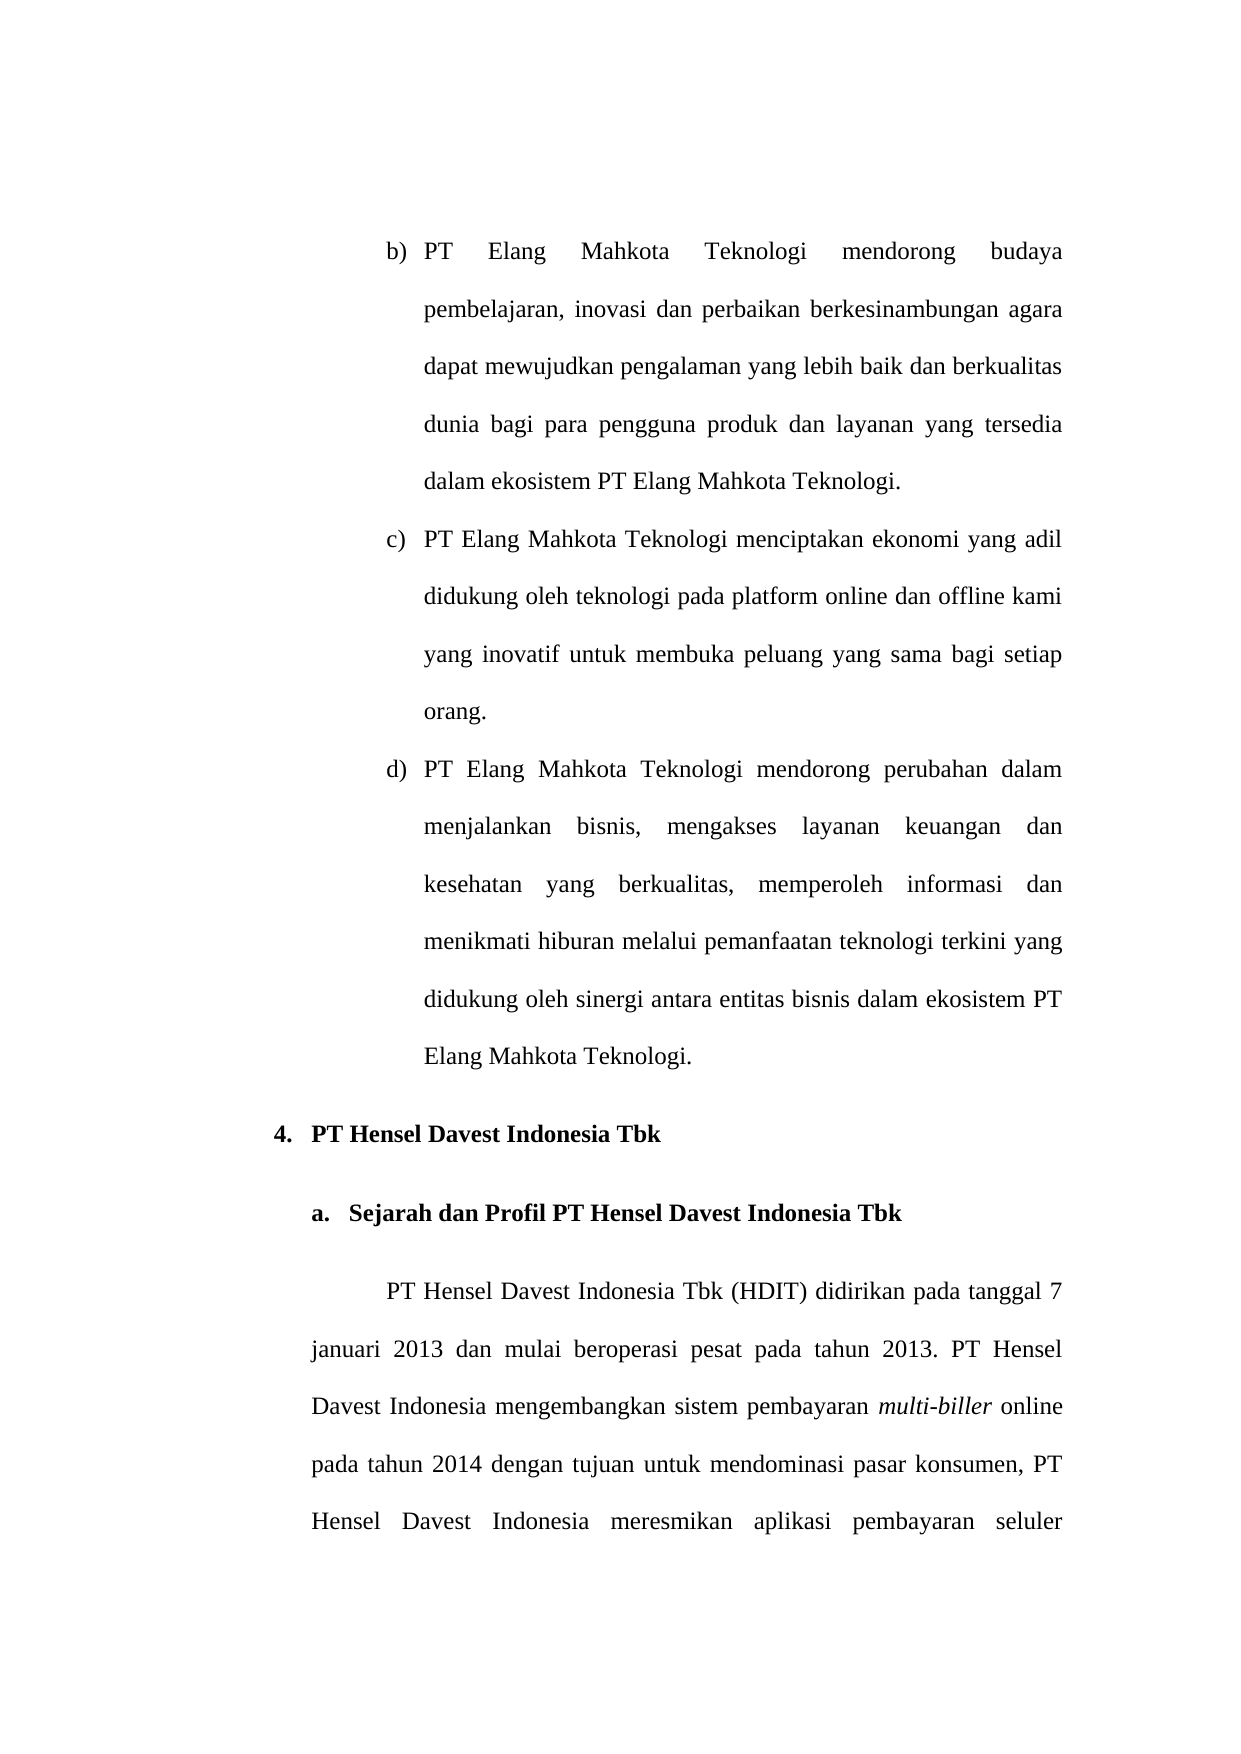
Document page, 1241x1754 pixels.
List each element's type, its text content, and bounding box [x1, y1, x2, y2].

list PT Elang Mahkota Teknologi mendorong perubahan dalam menjalankan bisnis, mengakses layanan keuangan dan kesehatan yang berkualitas, memperoleh informasi dan menikmati hiburan melalui pemanfaatan teknologi terkini yang didukung oleh sinergi antara entitas bisnis dalam ekosistem PT Elang Mahkota Teknologi. [386, 754, 1063, 1070]
text 4. PT Hensel Davest Indonesia Tbk [274, 1119, 1063, 1148]
list PT Elang Mahkota Teknologi mendorong budaya pembelajaran, inovasi dan perbaikan berkesinambungan agara dapat mewujudkan pengalaman yang lebih baik dan berkualitas dunia bagi para pengguna produk dan layanan yang tersedia dalam ekosistem PT Elang Mahkota Teknologi. [386, 236, 1063, 495]
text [311, 1276, 1063, 1535]
text a. Sejarah dan Profil PT Hensel Davest Indonesia Tbk [236, 1198, 1063, 1227]
list PT Elang Mahkota Teknologi menciptakan ekonomi yang adil didukung oleh teknologi pada platform online dan offline kami yang inovatif untuk membuka peluang yang sama bagi setiap orang. [386, 524, 1063, 725]
